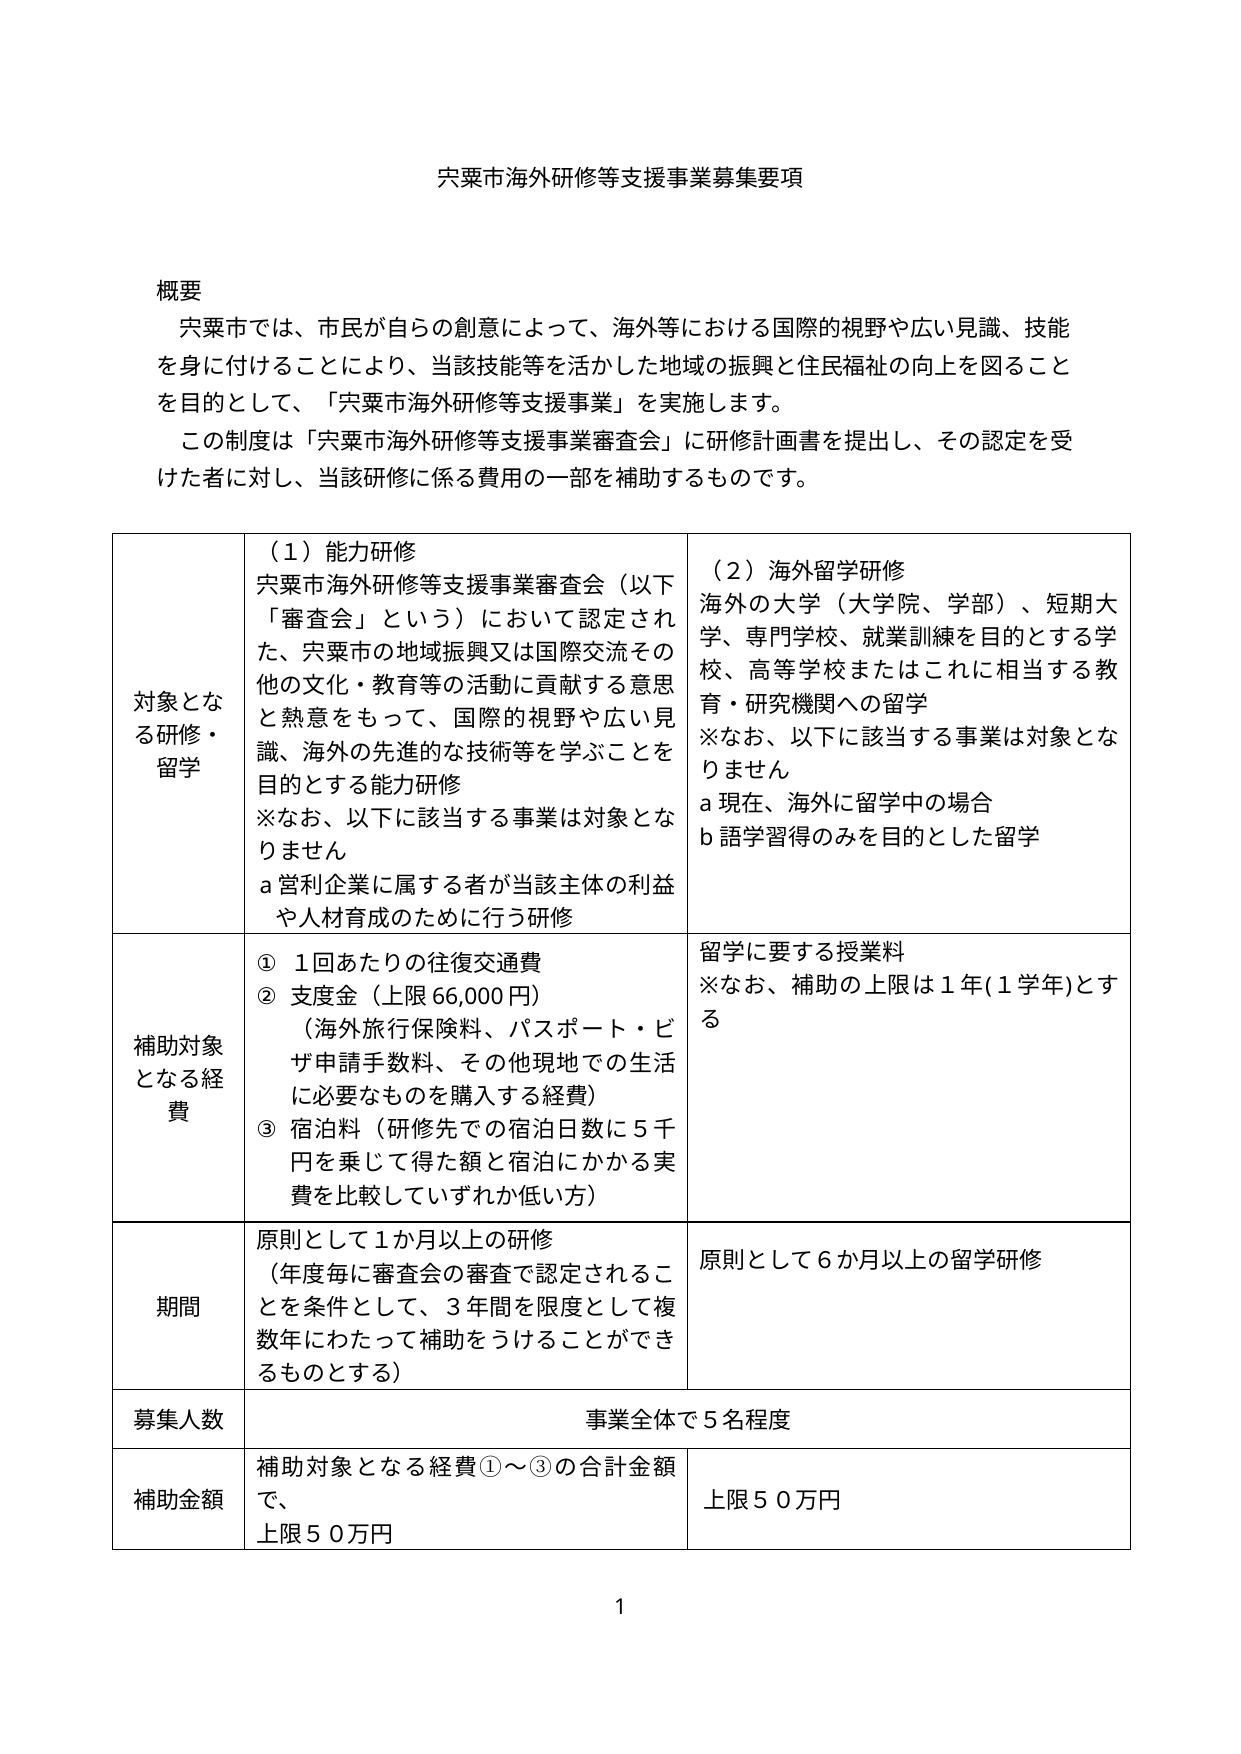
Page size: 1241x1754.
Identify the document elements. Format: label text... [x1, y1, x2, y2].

table_header （１）能力研修 宍粟市海外研修等支援事業審査会（以下「審査会」という）において認定された、宍粟市の地域振興又は国際交流その他の文化・教育等の活動に貢献する意思と熱意をもって、国際的視野や広い見識、海外の先進的な技術等を学ぶことを目的とする能力研修 ※なお、以下に該当する事業は対象となりません a営利企業に属する者が当該主体の利益や人材育成のために行う研修 [245, 534, 687, 933]
table_cell 原則として１か月以上の研修 （年度毎に審査会の審査で認定されることを条件として、３年間を限度として複数年にわたって補助をうけることができるものとする） [245, 1223, 687, 1388]
table_cell 募集人数 [113, 1390, 244, 1448]
table_cell 期間 [113, 1223, 244, 1388]
table_cell 補助金額 [113, 1449, 244, 1549]
table_cell 留学に要する授業料 ※なお、補助の上限は１年(１学年)とする [688, 934, 1130, 1221]
table_cell 上限５０万円 [688, 1449, 1130, 1549]
list この制度は「宍粟市海外研修等支援事業審査会」に研修計画書を提出し、その認定を受けた者に対し、当該研修に係る費用の一部を補助するものです。 [157, 421, 1087, 496]
table_cell 補助対象 となる経費 [113, 934, 244, 1221]
text 宍粟市海外研修等支援事業募集要項 [112, 158, 1128, 196]
list 宍粟市では、市民が自らの創意によって、海外等における国際的視野や広い見識、技能を身に付けることにより、当該技能等を活かした地域の振興と住民福祉の向上を図ることを目的として、「宍粟市海外研修等支援事業」を実施します。 [157, 308, 1087, 421]
table_cell 補助対象となる経費～の合計金額で、 上限５０万円 [245, 1449, 687, 1549]
table_cell １回あたりの往復交通費 支度金（上限66,000円） （海外旅行保険料、パスポート・ビザ申請手数料、その他現地での生活に必要なものを購入する経費） 宿泊料（研修先での宿泊日数に５千円を乗じて得た額と宿泊にかかる実費を比較していずれか低い方） [245, 934, 687, 1221]
table_cell 原則として６か月以上の留学研修 [688, 1223, 1130, 1388]
table_cell 事業全体で５名程度 [245, 1390, 1130, 1448]
table_header 対象となる研修・留学 [113, 534, 244, 933]
text 概要 [157, 271, 1087, 308]
table_header （２）海外留学研修 海外の大学（大学院、学部）、短期大学、専門学校、就業訓練を目的とする学校、高等学校またはこれに相当する教育・研究機関への留学 ※なお、以下に該当する事業は対象となりません a 現在、海外に留学中の場合 b 語学習得のみを目的とした留学 [688, 534, 1130, 933]
